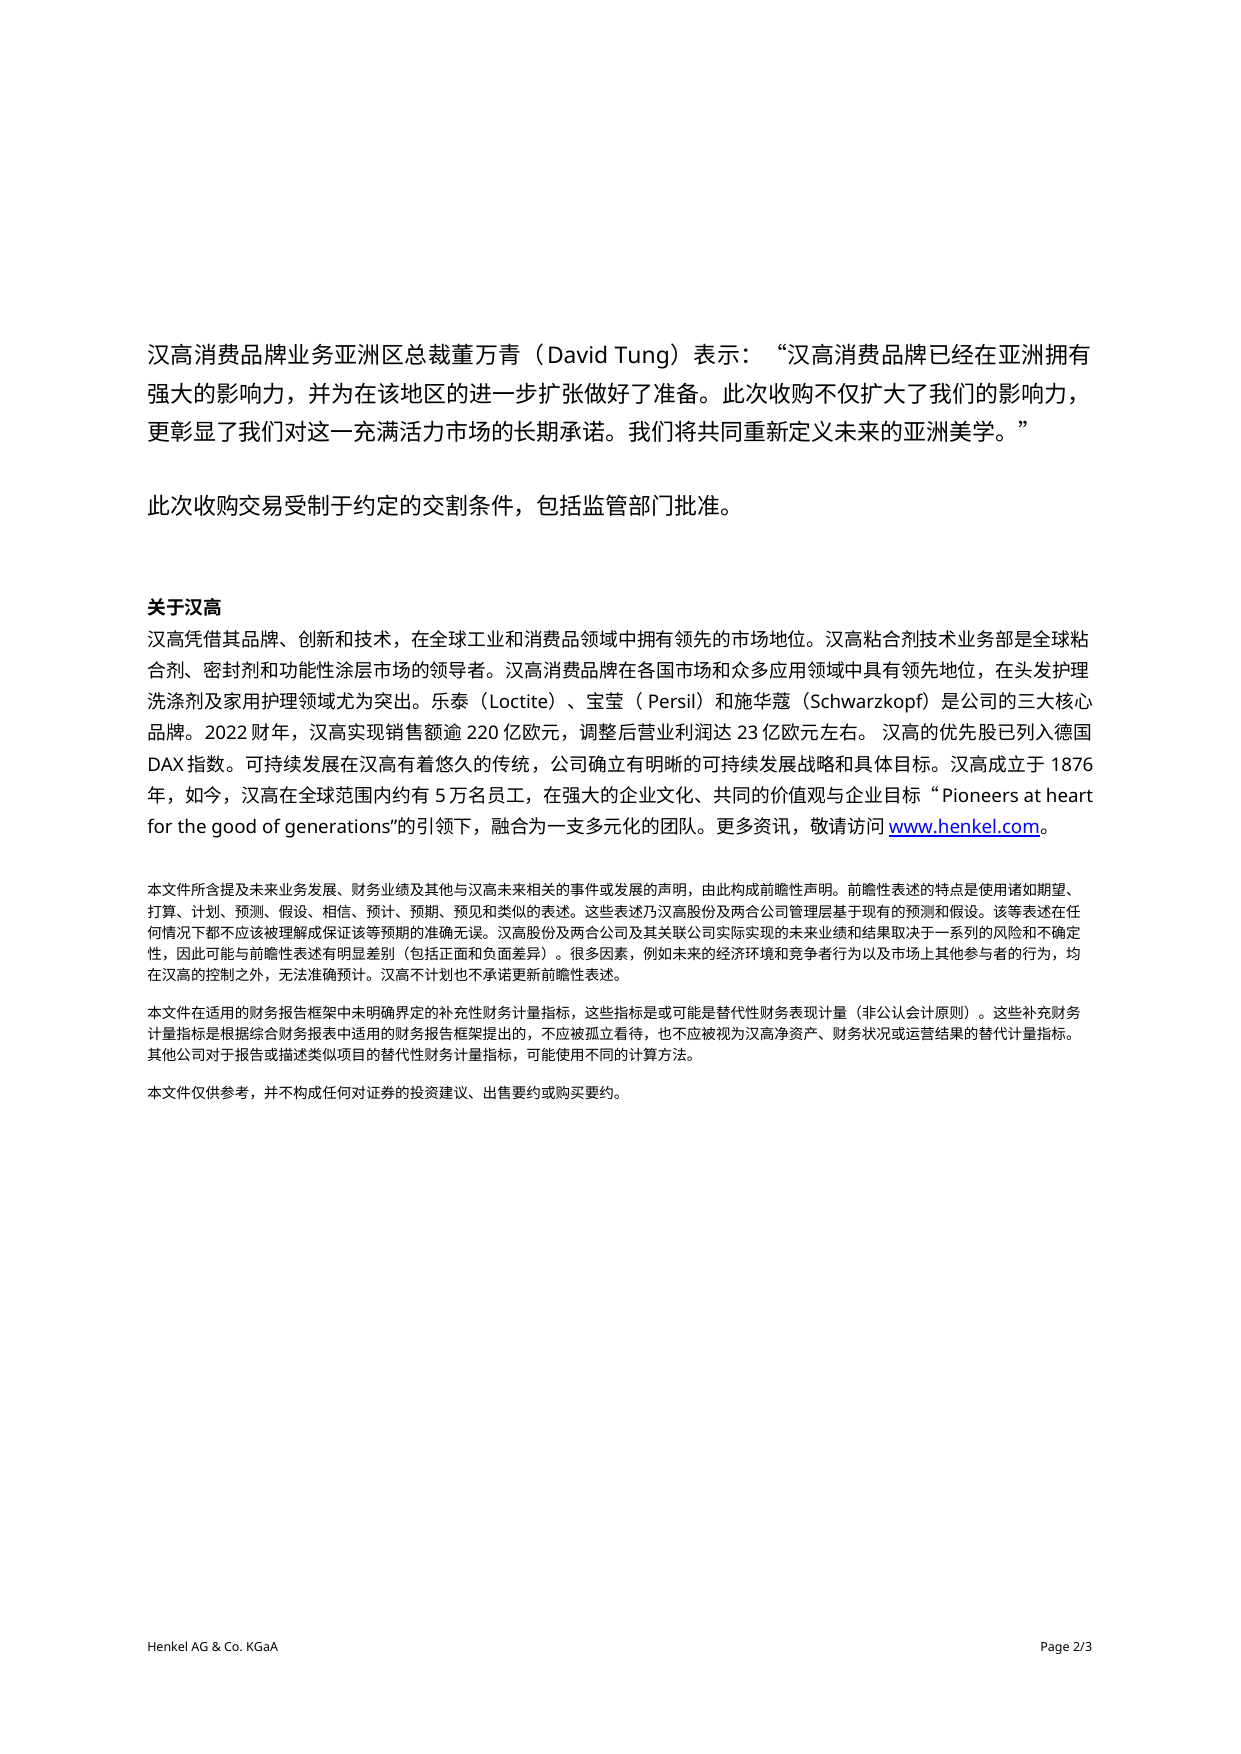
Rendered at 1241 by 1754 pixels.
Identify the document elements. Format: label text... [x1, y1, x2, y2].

text 汉高消费品牌业务亚洲区总裁董万青（David Tung）表示：“汉高消费品牌已经在亚洲拥有强大的影响力，并为在该地区的进一步扩张做好了准备。此次收购不仅扩大了我们的影响力，更彰显了我们对这一充满活力市场的长期承诺。我们将共同重新定义未来的亚洲美学。” [147, 337, 1093, 447]
text 此次收购交易受制于约定的交割条件，包括监管部门批准。 [147, 488, 1093, 521]
text 本文件仅供参考，并不构成任何对证券的投资建议、出售要约或购买要约。 [147, 1081, 1093, 1103]
text 本文件在适用的财务报告框架中未明确界定的补充性财务计量指标，这些指标是或可能是替代性财务表现计量（非公认会计原则）。这些补充财务计量指标是根据综合财务报表中适用的财务报告框架提出的，不应被孤立看待，也不应被视为汉高净资产、财务状况或运营结果的替代计量指标。其他公司对于报告或描述类似项目的替代性财务计量指标，可能使用不同的计算方法。 [147, 1001, 1093, 1065]
text 关于汉高 [147, 593, 1093, 620]
text 本文件所含提及未来业务发展、财务业绩及其他与汉高未来相关的事件或发展的声明，由此构成前瞻性声明。前瞻性表述的特点是使用诸如期望、打算、计划、预测、假设、相信、预计、预期、预见和类似的表述。这些表述乃汉高股份及两合公司管理层基于现有的预测和假设。该等表述在任何情况下都不应该被理解成保证该等预期的准确无误。汉高股份及两合公司及其关联公司实际实现的未来业绩和结果取决于一系列的风险和不确定性，因此可能与前瞻性表述有明显差别（包括正面和负面差异）。很多因素，例如未来的经济环境和竞争者行为以及市场上其他参与者的行为，均在汉高的控制之外，无法准确预计。汉高不计划也不承诺更新前瞻性表述。 [147, 879, 1093, 985]
text 汉高凭借其品牌、创新和技术，在全球工业和消费品领域中拥有领先的市场地位。汉高粘合剂技术业务部是全球粘合剂、密封剂和功能性涂层市场的领导者。汉高消费品牌在各国市场和众多应用领域中具有领先地位，在头发护理、洗涤剂及家用护理领域尤为突出。乐泰（Loctite）、宝莹（ Persil）和施华蔻（Schwarzkopf）是公司的三大核心品牌。2022财年，汉高实现销售额逾220亿欧元，调整后营业利润达23亿欧元左右。 汉高的优先股已列入德国DAX指数。可持续发展在汉高有着悠久的传统，公司确立有明晰的可持续发展战略和具体目标。汉高成立于1876年，如今，汉高在全球范围内约有5万名员工，在强大的企业文化、共同的价值观与企业目标“Pioneers at heart for the good of generations”的引领下，融合为一支多元化的团队。更多资讯，敬请访问www.henkel.com。 [147, 624, 1093, 839]
